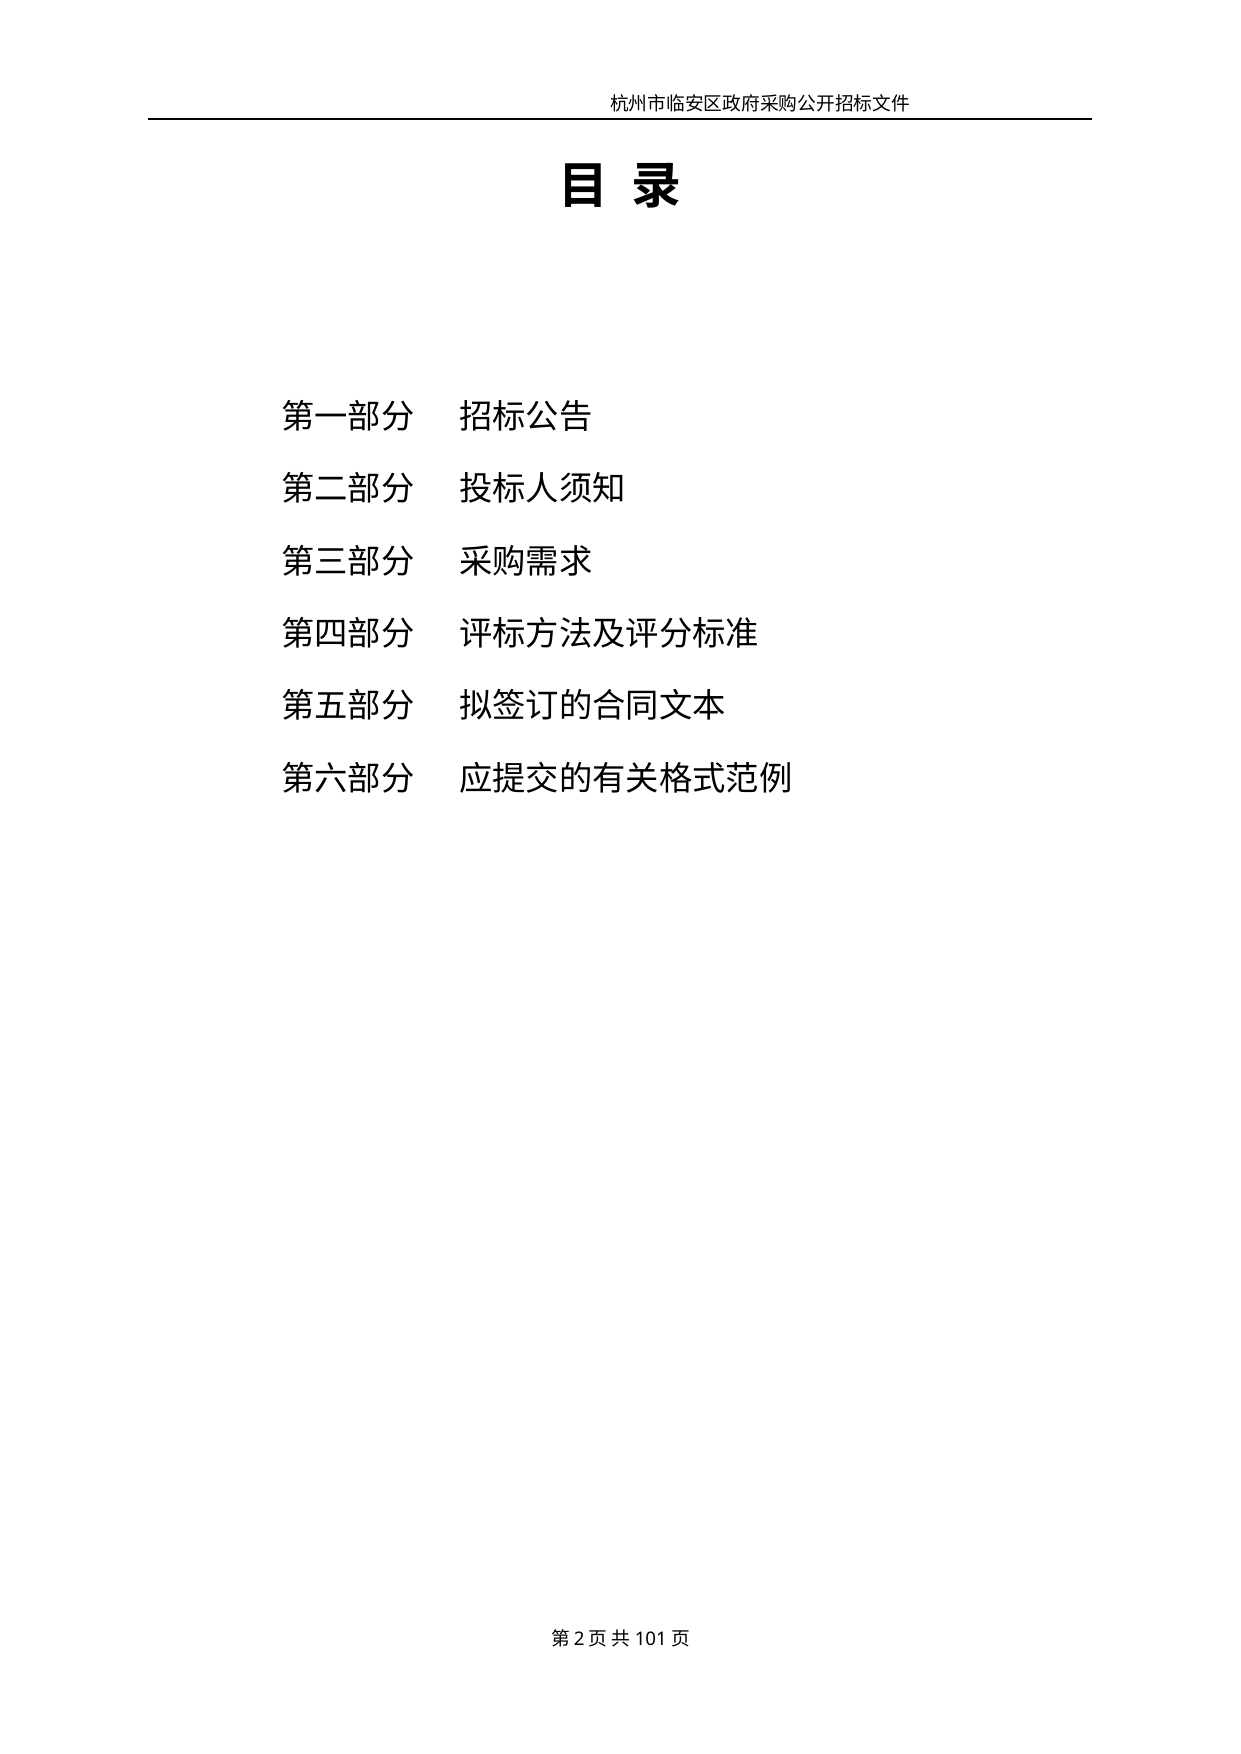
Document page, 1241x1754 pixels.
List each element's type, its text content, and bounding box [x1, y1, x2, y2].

text 第五部分 拟签订的合同文本 [148, 679, 1092, 727]
text 第一部分 招标公告 [148, 390, 1092, 438]
text 目 录 [148, 145, 1092, 217]
text 第二部分 投标人须知 [148, 462, 1092, 510]
text 第四部分 评标方法及评分标准 [148, 607, 1092, 655]
text 第三部分 采购需求 [148, 534, 1092, 583]
text 第六部分 应提交的有关格式范例 [148, 751, 1092, 799]
